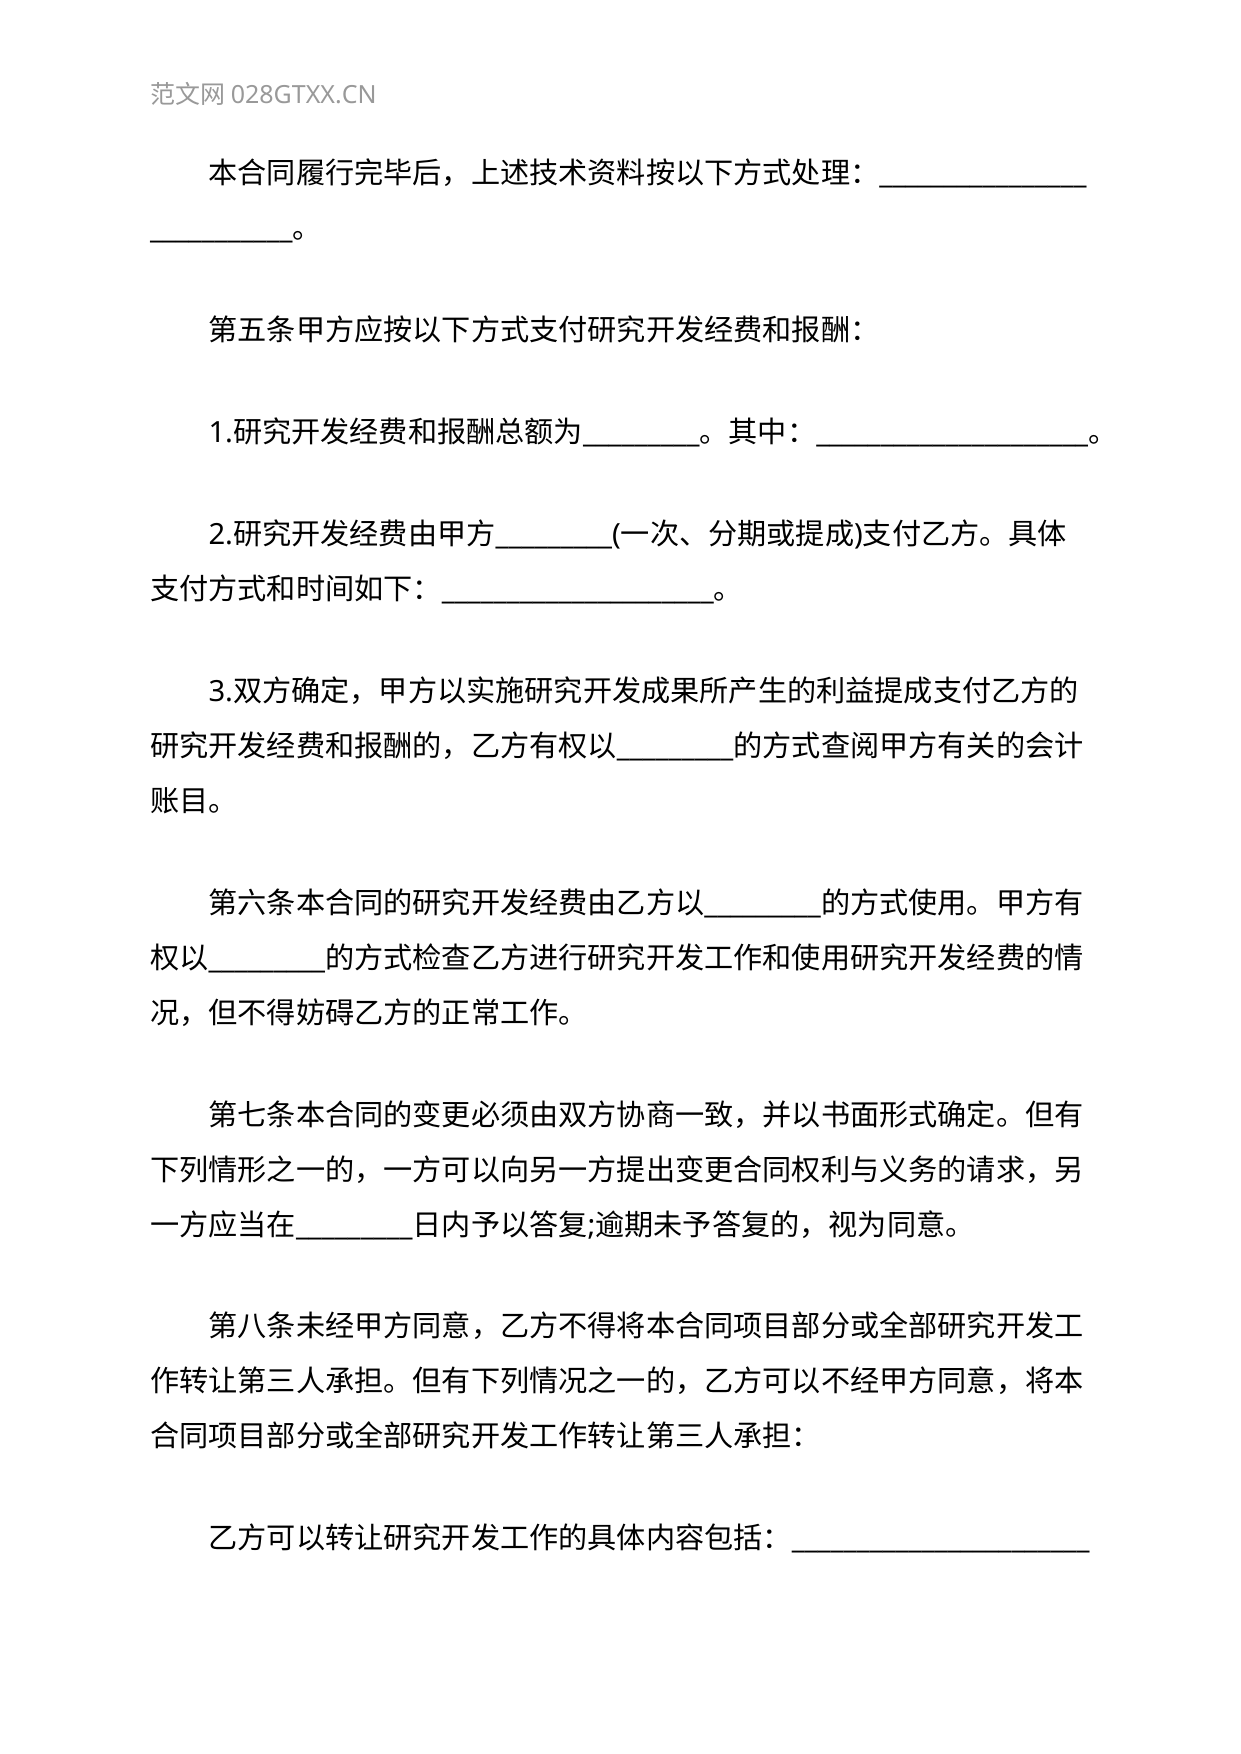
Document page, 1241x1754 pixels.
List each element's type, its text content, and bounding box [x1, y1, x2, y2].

text 第八条未经甲方同意，乙方不得将本合同项目部分或全部研究开发工作转让第三人承担。但有下列情况之一的，乙方可以不经甲方同意，将本合同项目部分或全部研究开发工作转让第三人承担： [150, 1303, 1090, 1455]
text 3.双方确定，甲方以实施研究开发成果所产生的利益提成支付乙方的研究开发经费和报酬的，乙方有权以_________的方式查阅甲方有关的会计账目。 [150, 668, 1090, 820]
text 1.研究开发经费和报酬总额为_________。其中：_____________________。 [150, 409, 1090, 451]
text 第六条本合同的研究开发经费由乙方以_________的方式使用。甲方有权以_________的方式检查乙方进行研究开发工作和使用研究开发经费的情况，但不得妨碍乙方的正常工作。 [150, 879, 1090, 1032]
text 第七条本合同的变更必须由双方协商一致，并以书面形式确定。但有下列情形之一的，一方可以向另一方提出变更合同权利与义务的请求，另一方应当在_________日内予以答复;逾期未予答复的，视为同意。 [150, 1091, 1090, 1243]
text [150, 1514, 1090, 1557]
text 2.研究开发经费由甲方_________(一次、分期或提成)支付乙方。具体支付方式和时间如下：_____________________。 [150, 511, 1090, 608]
text 第五条甲方应按以下方式支付研究开发经费和报酬： [150, 307, 1090, 349]
text 本合同履行完毕后，上述技术资料按以下方式处理：___________________________。 [150, 150, 1090, 247]
